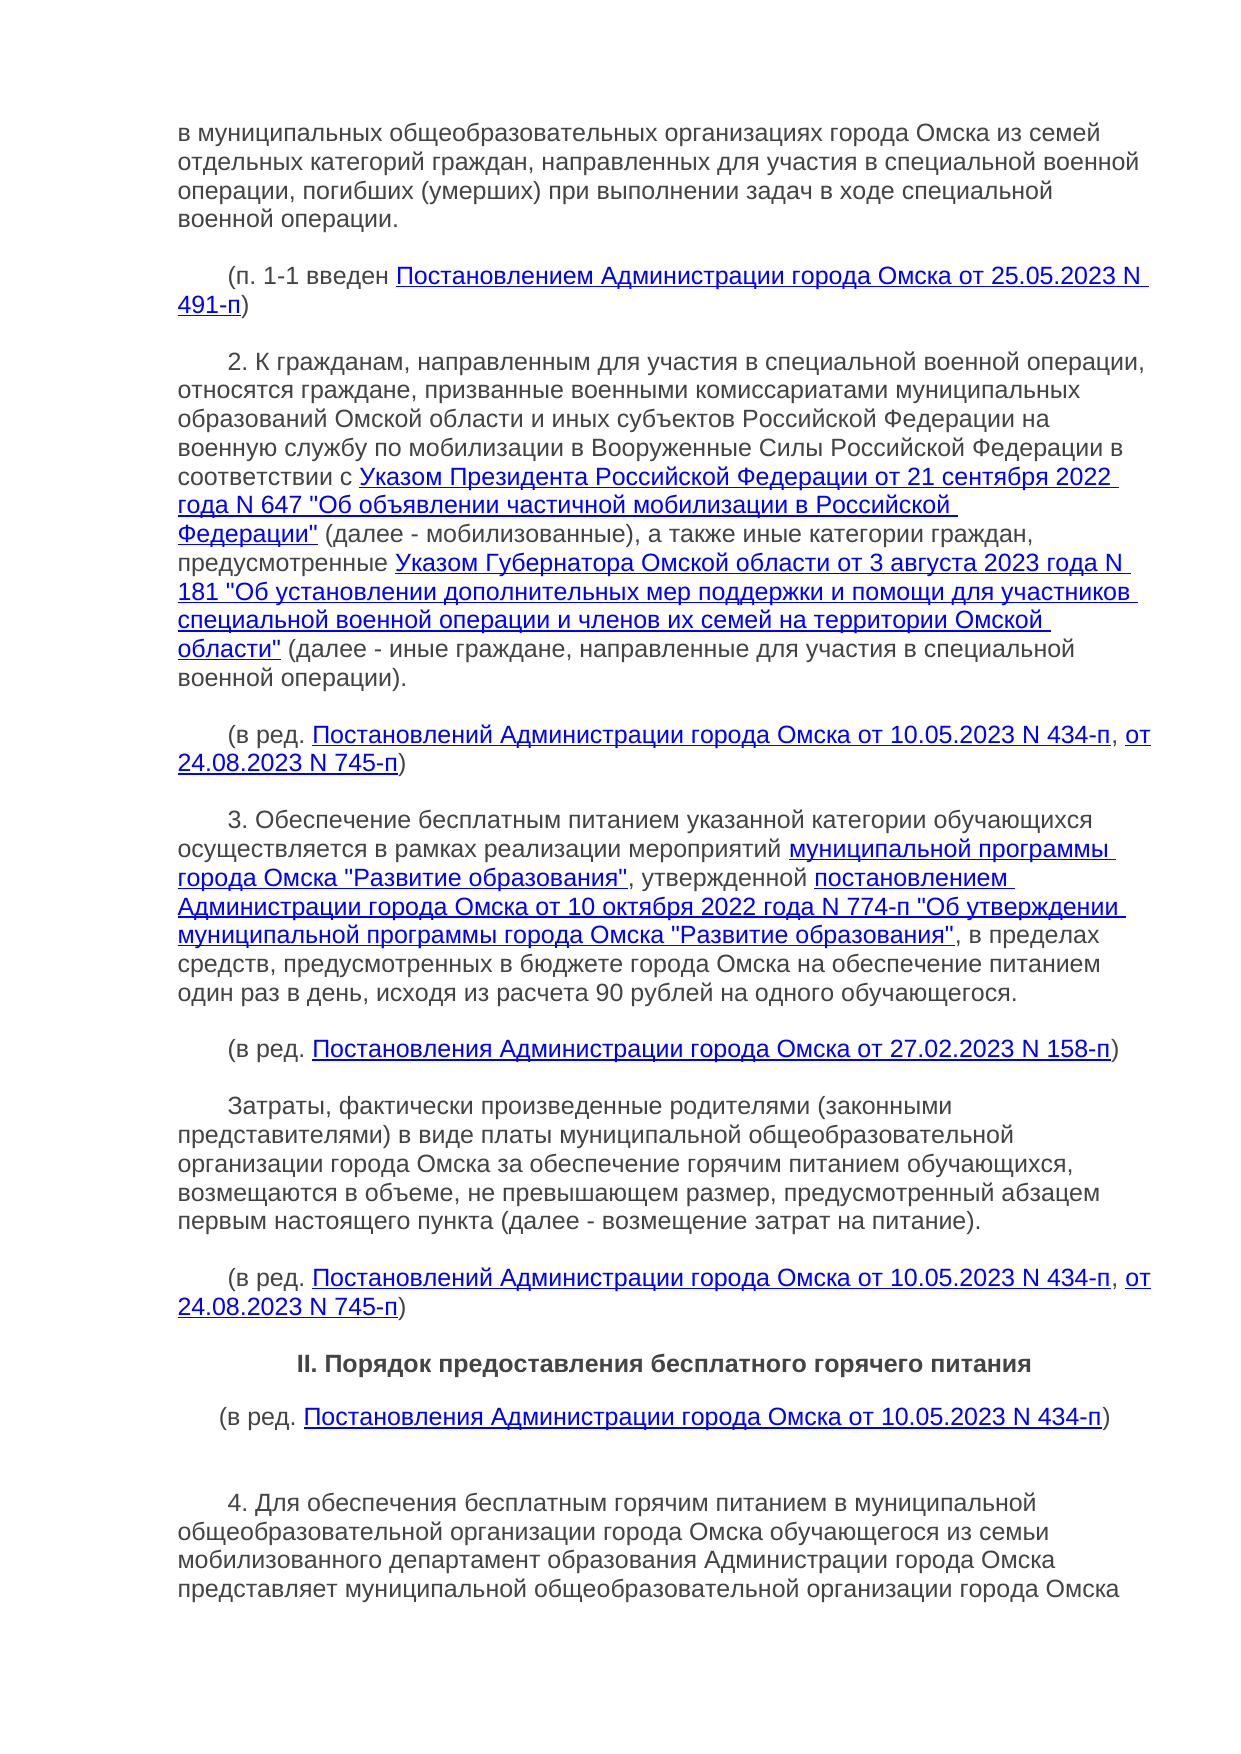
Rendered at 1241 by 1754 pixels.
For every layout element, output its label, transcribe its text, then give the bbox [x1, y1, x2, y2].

text (в ред. Постановления Администрации города Омска от 27.02.2023 N 158-п) [177, 1034, 1152, 1091]
text Затраты, фактически произведенные родителями (законными представителями) в виде платы муниципальной общеобразовательной организации города Омска за обеспечение горячим питанием обучающихся, возмещаются в объеме, не превышающем размер, предусмотренный абзацем первым настоящего пункта (далее - возмещение затрат на питание). [177, 1091, 1152, 1263]
text (в ред. Постановления Администрации города Омска от 10.05.2023 N 434-п) [177, 1402, 1152, 1431]
text (в ред. Постановлений Администрации города Омска от 10.05.2023 N 434-п, от 24.08.2023 N 745-п) [177, 720, 1152, 805]
text 2. К гражданам, направленным для участия в специальной военной операции, относятся граждане, призванные военными комиссариатами муниципальных образований Омской области и иных субъектов Российской Федерации на военную службу по мобилизации в Вооруженные Силы Российской Федерации в соответствии с Указом Президента Российской Федерации от 21 сентября 2022 года N 647 "Об объявлении частичной мобилизации в Российской Федерации" (далее - мобилизованные), а также иные категории граждан, предусмотренные Указом Губернатора Омской области от 3 августа 2023 года N 181 "Об установлении дополнительных мер поддержки и помощи для участников специальной военной операции и членов их семей на территории Омской области" (далее - иные граждане, направленные для участия в специальной военной операции). [177, 347, 1152, 720]
text (п. 1-1 введен Постановлением Администрации города Омска от 25.05.2023 N 491-п) [177, 261, 1152, 347]
text II. Порядок предоставления бесплатного горячего питания [177, 1348, 1152, 1377]
text (в ред. Постановлений Администрации города Омска от 10.05.2023 N 434-п, от 24.08.2023 N 745-п) [177, 1263, 1152, 1348]
text 3. Обеспечение бесплатным питанием указанной категории обучающихся осуществляется в рамках реализации мероприятий муниципальной программы города Омска "Развитие образования", утвержденной постановлением Администрации города Омска от 10 октября 2022 года N 774-п "Об утверждении муниципальной программы города Омска "Развитие образования", в пределах средств, предусмотренных в бюджете города Омска на обеспечение питанием один раз в день, исходя из расчета 90 рублей на одного обучающегося. [177, 805, 1152, 1034]
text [177, 1488, 1152, 1603]
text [177, 118, 1152, 261]
